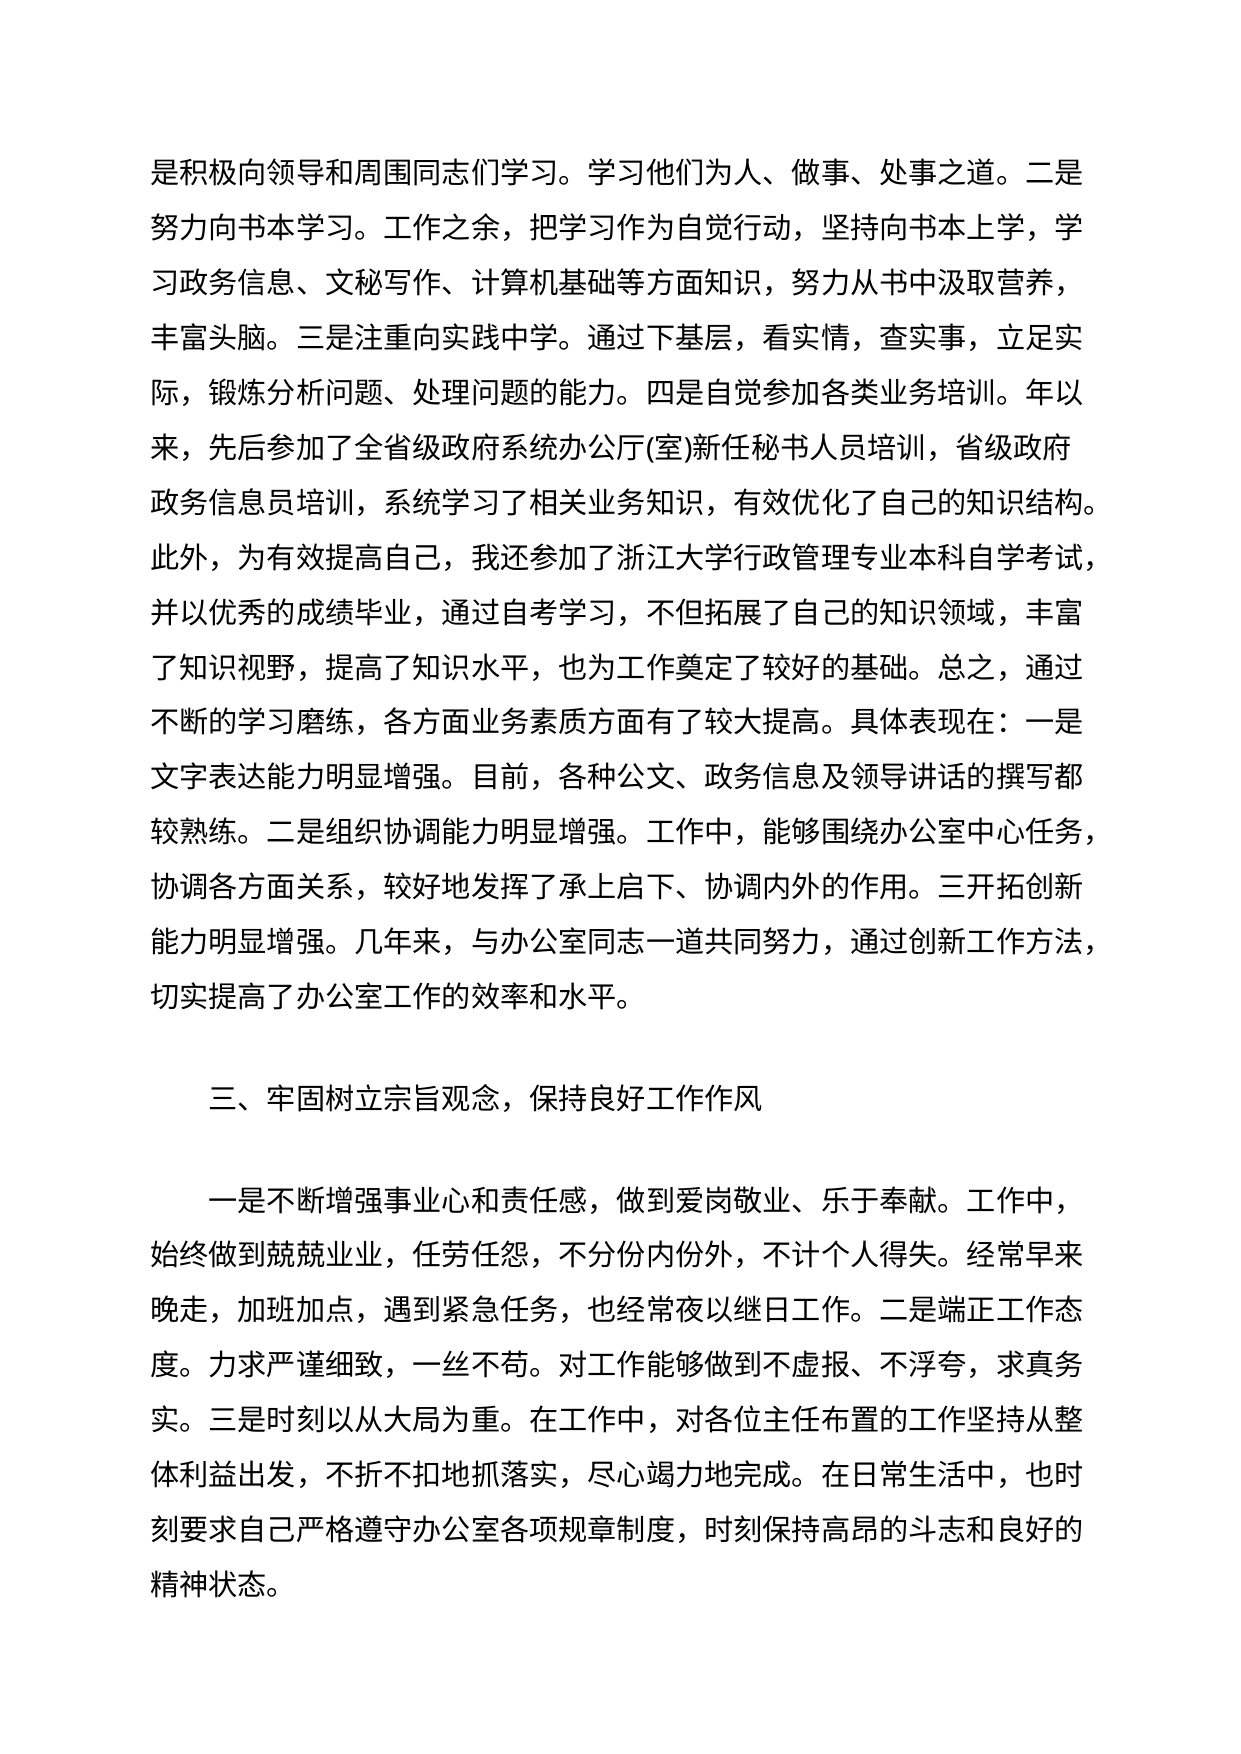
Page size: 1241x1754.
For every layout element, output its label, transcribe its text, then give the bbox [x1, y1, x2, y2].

text 三、牢固树立宗旨观念，保持良好工作作风 [150, 1075, 1090, 1118]
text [150, 150, 1090, 1016]
text 一是不断增强事业心和责任感，做到爱岗敬业、乐于奉献。工作中，始终做到兢兢业业，任劳任怨，不分份内份外，不计个人得失。经常早来晚走，加班加点，遇到紧急任务，也经常夜以继日工作。二是端正工作态度。力求严谨细致，一丝不苟。对工作能够做到不虚报、不浮夸，求真务实。三是时刻以从大局为重。在工作中，对各位主任布置的工作坚持从整体利益出发，不折不扣地抓落实，尽心竭力地完成。在日常生活中，也时刻要求自己严格遵守办公室各项规章制度，时刻保持高昂的斗志和良好的精神状态。 [150, 1177, 1090, 1604]
